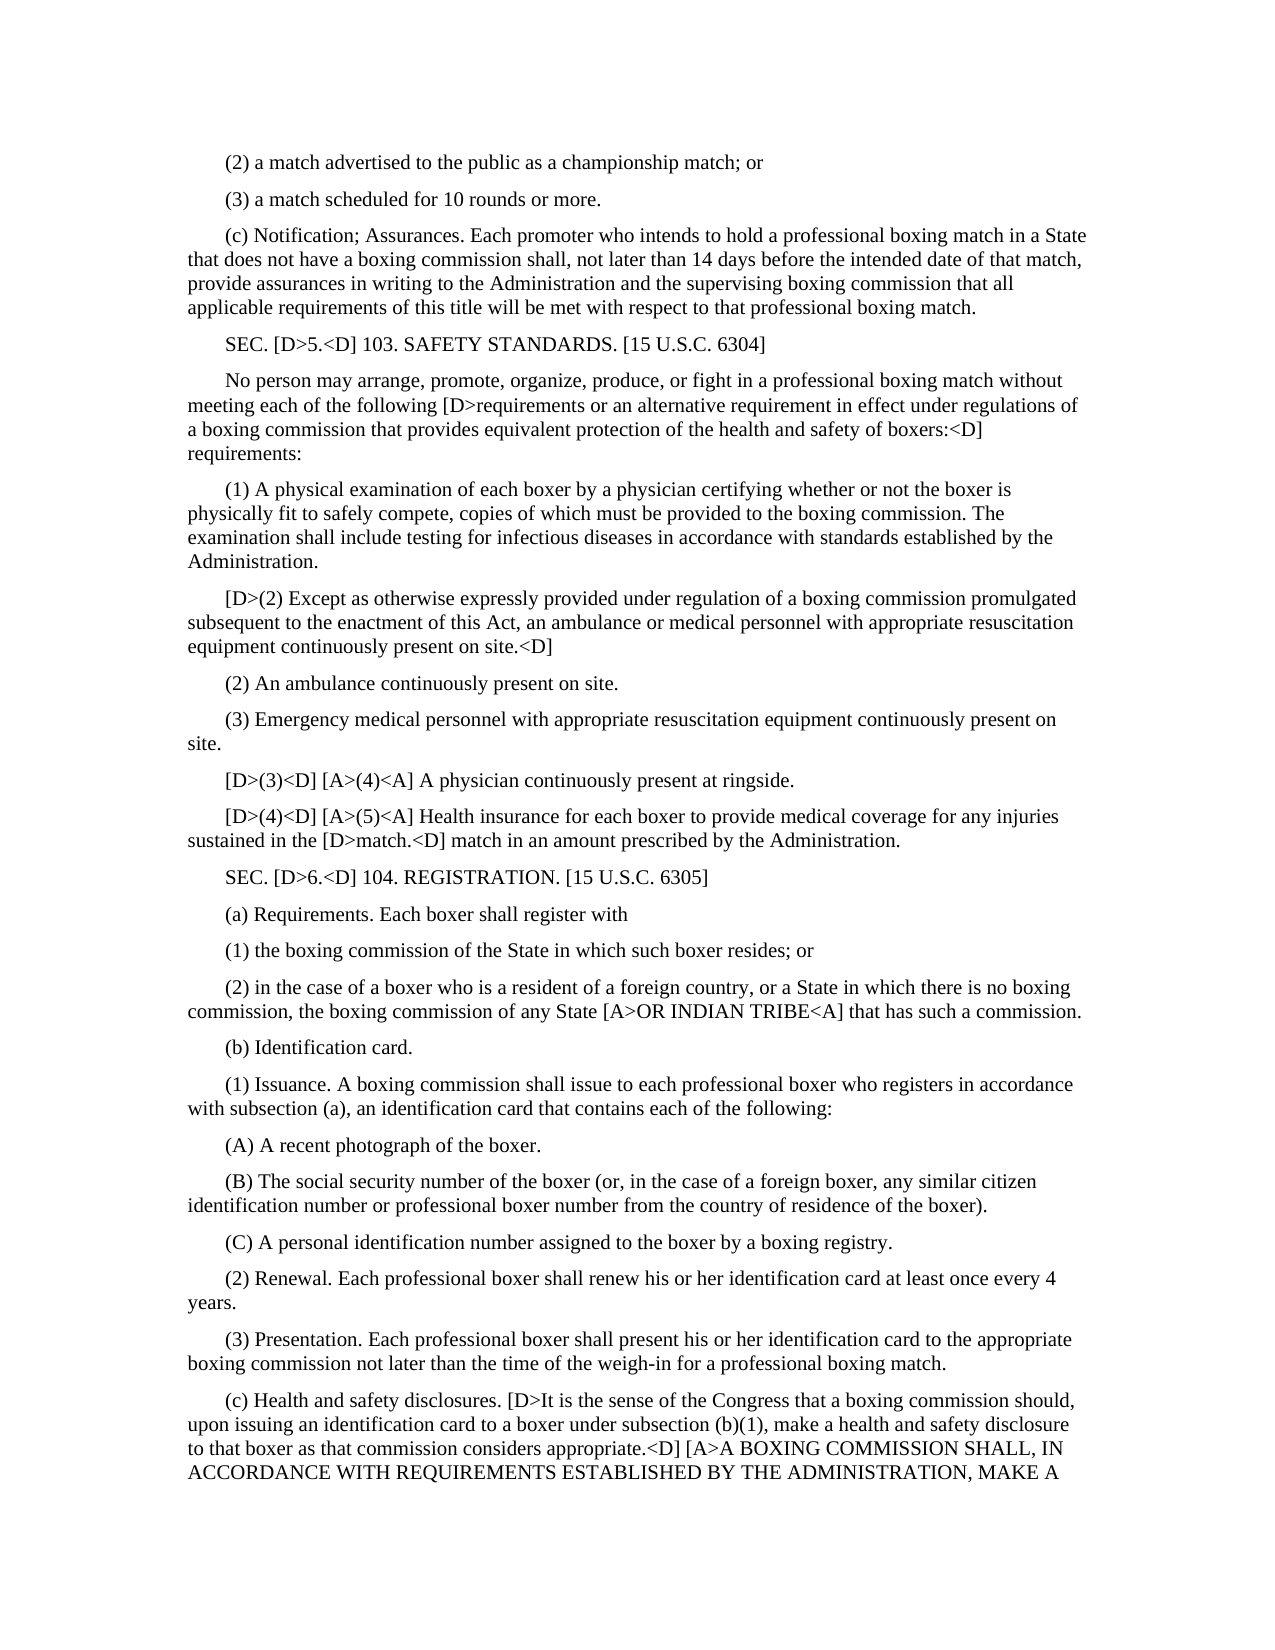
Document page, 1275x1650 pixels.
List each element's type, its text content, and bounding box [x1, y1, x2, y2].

text (a) Requirements. Each boxer shall register with [187, 902, 1087, 926]
text (2) An ambulance continuously present on site. [187, 671, 1087, 695]
text (1) Issuance. A boxing commission shall issue to each professional boxer who registers in accordance with subsection (a), an identification card that contains each of the following: [187, 1072, 1087, 1120]
text No person may arrange, promote, organize, produce, or fight in a professional boxing match without meeting each of the following [D>requirements or an alternative requirement in effect under regulations of a boxing commission that provides equivalent protection of the health and safety of boxers:<D] requirements: [187, 368, 1087, 465]
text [187, 1387, 1087, 1484]
text (3) Emergency medical personnel with appropriate resuscitation equipment continuously present on site. [187, 707, 1087, 755]
text (1) the boxing commission of the State in which such boxer resides; or [187, 938, 1087, 962]
text (1) A physical examination of each boxer by a physician certifying whether or not the boxer is physically fit to safely compete, copies of which must be provided to the boxing commission. The examination shall include testing for infectious diseases in accordance with standards established by the Administration. [187, 477, 1087, 573]
text [D>(2) Except as otherwise expressly provided under regulation of a boxing commission promulgated subsequent to the enactment of this Act, an ambulance or medical personnel with appropriate resuscitation equipment continuously present on site.<D] [187, 586, 1087, 658]
text (2) Renewal. Each professional boxer shall renew his or her identification card at least once every 4 years. [187, 1266, 1087, 1314]
text (3) a match scheduled for 10 rounds or more. [187, 187, 1087, 211]
text [D>(3)<D] [A>(4)<A] A physician continuously present at ringside. [187, 768, 1087, 792]
text (3) Presentation. Each professional boxer shall present his or her identification card to the appropriate boxing commission not later than the time of the weigh-in for a professional boxing match. [187, 1327, 1087, 1375]
text SEC. [D>5.<D] 103. SAFETY STANDARDS. [15 U.S.C. 6304] [187, 332, 1087, 356]
text (C) A personal identification number assigned to the boxer by a boxing registry. [187, 1230, 1087, 1254]
text SEC. [D>6.<D] 104. REGISTRATION. [15 U.S.C. 6305] [187, 865, 1087, 889]
text (B) The social security number of the boxer (or, in the case of a foreign boxer, any similar citizen identification number or professional boxer number from the country of residence of the boxer). [187, 1169, 1087, 1217]
text [D>(4)<D] [A>(5)<A] Health insurance for each boxer to provide medical coverage for any injuries sustained in the [D>match.<D] match in an amount prescribed by the Administration. [187, 804, 1087, 852]
text (A) A recent photograph of the boxer. [187, 1132, 1087, 1157]
text (c) Notification; Assurances. Each promoter who intends to hold a professional boxing match in a State that does not have a boxing commission shall, not later than 14 days before the intended date of that match, provide assurances in writing to the Administration and the supervising boxing commission that all applicable requirements of this title will be met with respect to that professional boxing match. [187, 223, 1087, 319]
text (2) a match advertised to the public as a championship match; or [187, 150, 1087, 174]
text (2) in the case of a boxer who is a resident of a foreign country, or a State in which there is no boxing commission, the boxing commission of any State [A>OR INDIAN TRIBE<A] that has such a commission. [187, 975, 1087, 1023]
text (b) Identification card. [187, 1035, 1087, 1059]
